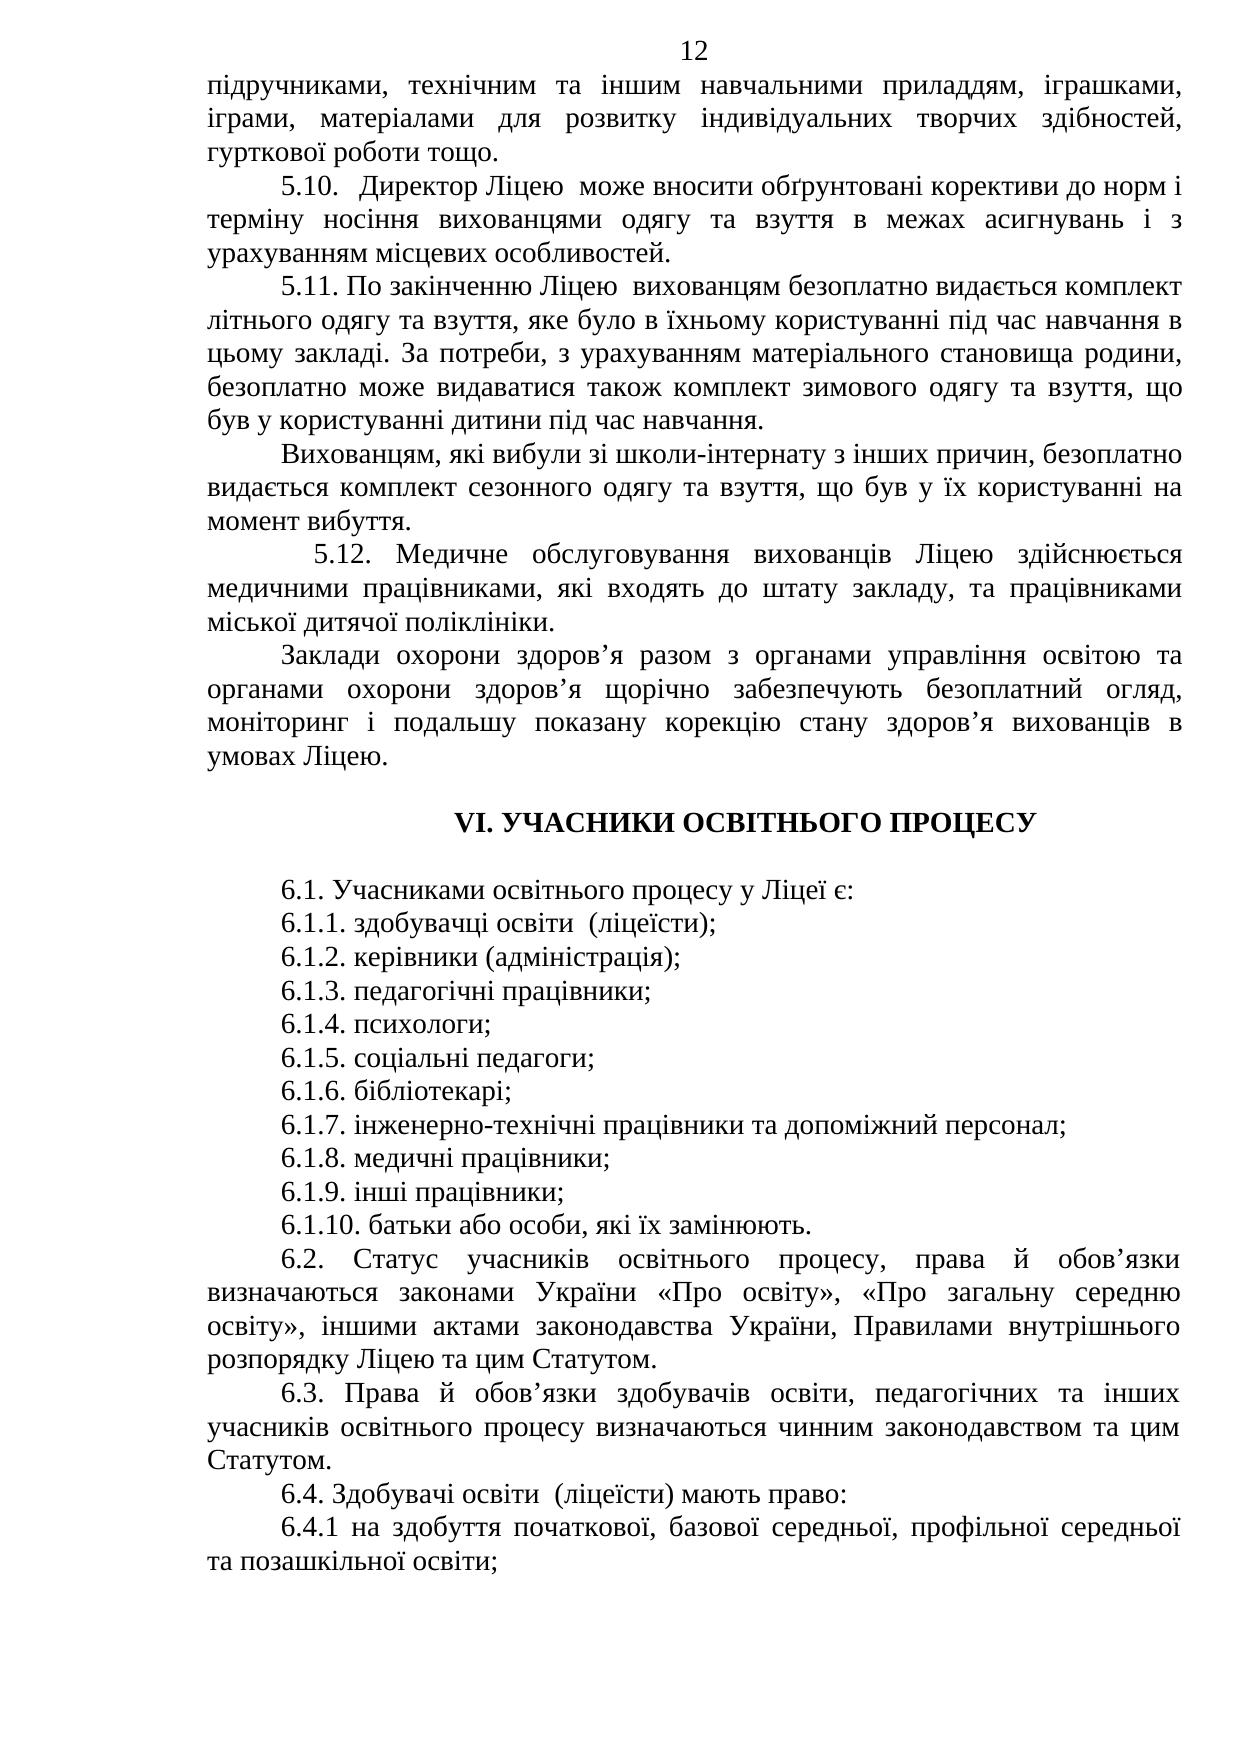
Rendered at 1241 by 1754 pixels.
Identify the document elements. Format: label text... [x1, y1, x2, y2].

text 6.1.5. соціальні педагоги; [207, 1040, 1181, 1073]
text 6.2. Статус учасників освітнього процесу, права й обов’язки визначаються законами України «Про освіту», «Про загальну середню освіту», іншими актами законодавства України, Правилами внутрішнього розпорядку Ліцею та цим Статутом. [207, 1241, 1181, 1375]
text 6.1.4. психологи; [207, 1006, 1181, 1040]
text 6.4.1 на здобуття початкової, базової середньої, профільної середньої та позашкільної освіти; [207, 1509, 1181, 1576]
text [207, 67, 1183, 168]
text 6.4. Здобувачі освіти (ліцеїсти) мають право: [207, 1476, 1181, 1509]
text 6.1.7. інженерно-технічні працівники та допоміжний персонал; [207, 1107, 1181, 1140]
text 6.1.3. педагогічні працівники; [207, 973, 1181, 1006]
text 6.1.1. здобувачці освіти (ліцеїсти); [207, 906, 1181, 939]
text Заклади охорони здоров’я разом з органами управління освітою та органами охорони здоров’я щорічно забезпечують безоплатний огляд, моніторинг і подальшу показану корекцію стану здоров’я вихованців в умовах Ліцею. [207, 637, 1183, 771]
text 6.3. Права й обов’язки здобувачів освіти, педагогічних та інших учасників освітнього процесу визначаються чинним законодавством та цим Статутом. [207, 1375, 1181, 1476]
text 5.12. Медичне обслуговування вихованців Ліцею здійснюється медичними працівниками, які входять до штату закладу, та працівниками міської дитячої поліклініки. [207, 537, 1183, 637]
text 6.1.2. керівники (адміністрація); [207, 939, 1181, 973]
text VІ. УЧАСНИКИ ОСВІТНЬОГО ПРОЦЕСУ [207, 805, 1181, 838]
text 6.1.10. батьки або особи, які їх замінюють. [207, 1207, 1181, 1241]
text 6.1. Учасниками освітнього процесу у Ліцеї є: [207, 872, 1181, 906]
text 6.1.8. медичні працівники; [207, 1140, 1181, 1174]
text 6.1.6. бібліотекарі; [207, 1073, 1181, 1107]
text 6.1.9. інші працівники; [207, 1174, 1181, 1207]
text Вихованцям, які вибули зі школи-інтернату з інших причин, безоплатно видається комплект сезонного одягу та взуття, що був у їх користуванні на момент вибуття. [207, 436, 1183, 537]
text 5.11. По закінченню Ліцею вихованцям безоплатно видається комплект літнього одягу та взуття, яке було в їхньому користуванні під час навчання в цьому закладі. За потреби, з урахуванням матеріального становища родини, безоплатно може видаватися також комплект зимового одягу та взуття, що був у користуванні дитини під час навчання. [207, 268, 1183, 436]
text 5.10. Директор Ліцею може вносити обґрунтовані корективи до норм і терміну носіння вихованцями одягу та взуття в межах асигнувань і з урахуванням місцевих особливостей. [207, 168, 1183, 268]
